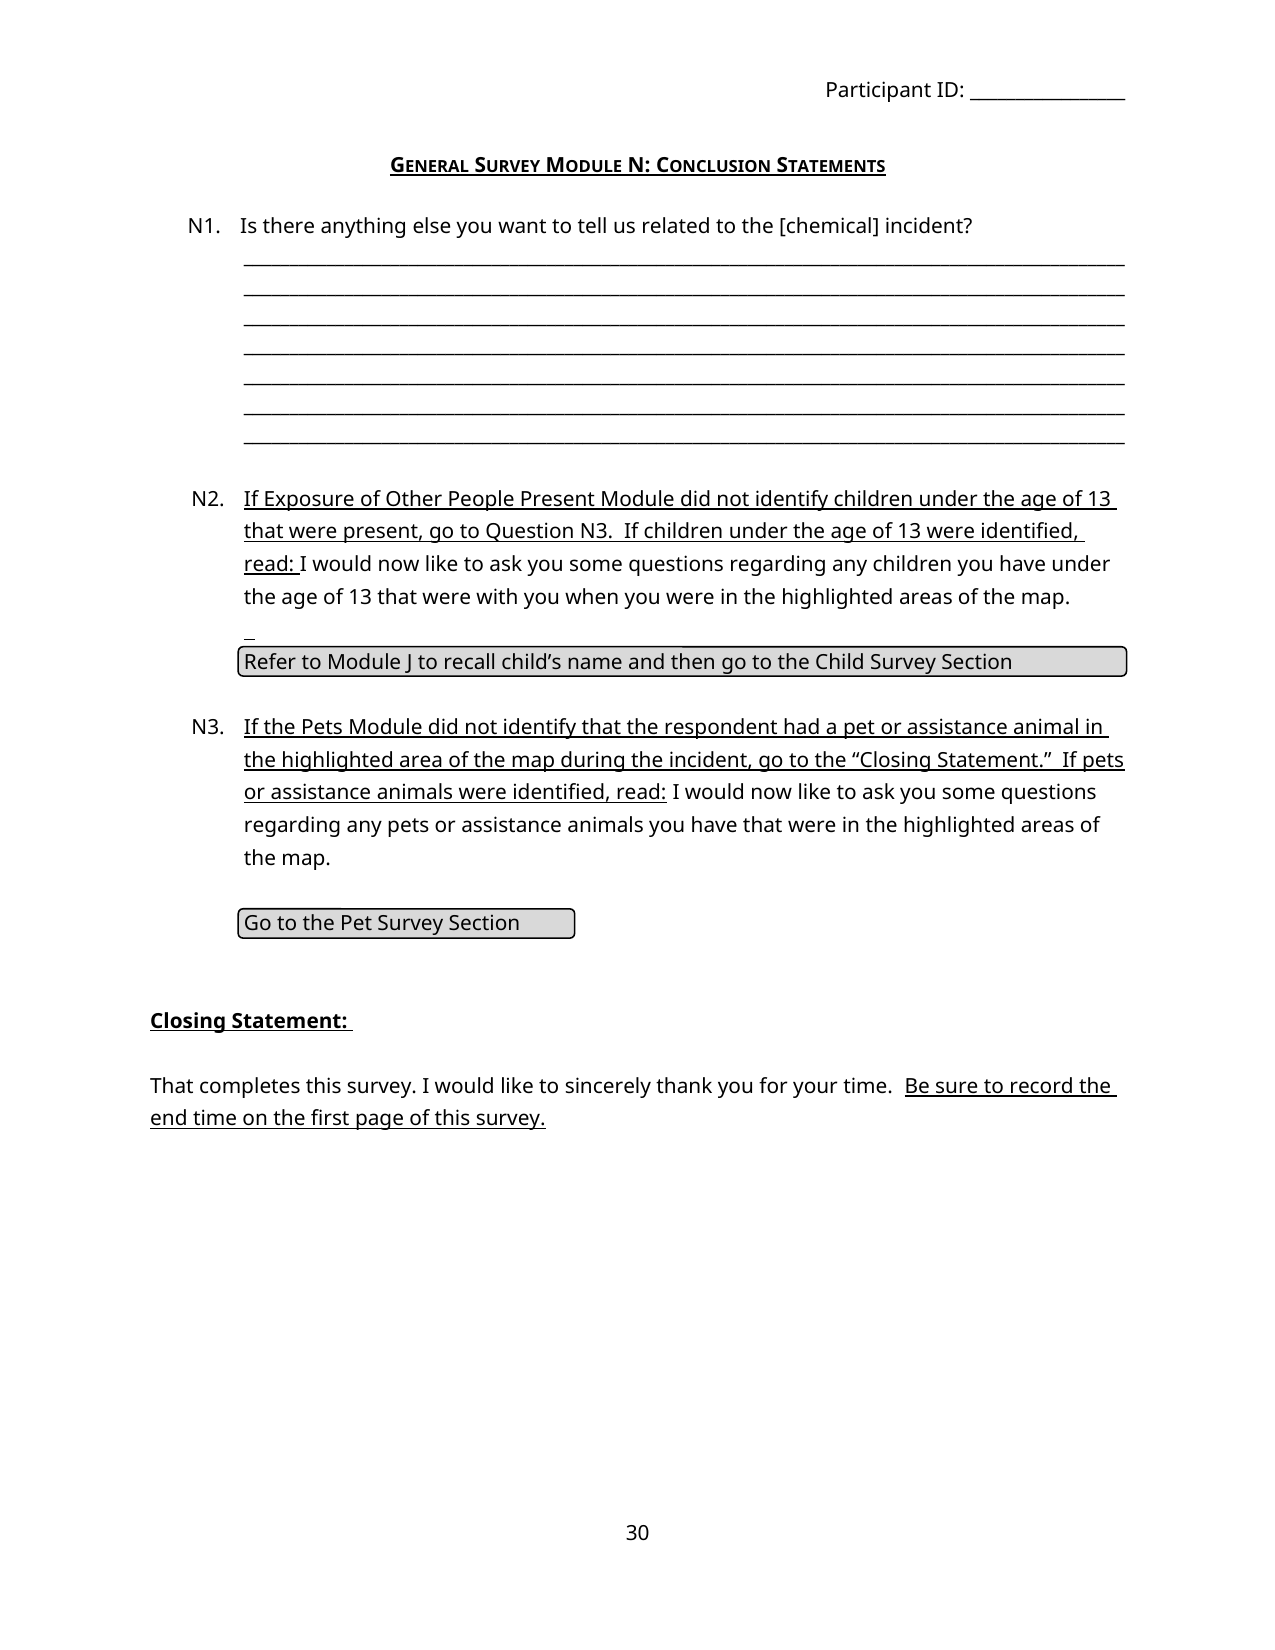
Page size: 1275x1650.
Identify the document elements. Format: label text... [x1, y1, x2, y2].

subtitle Go to the Pet Survey Section [244, 908, 1125, 936]
list Is there anything else you want to tell us related to the [chemical] incident? [187, 211, 1125, 239]
list If Exposure of Other People Present Module did not identify children under the age of 13 that were present, go to Question N3. If children under the age of 13 were identified, read: I would now like to ask you some questions regarding any children you have under the age of 13 that were with you when you were in the highlighted areas of the map. [191, 484, 1125, 610]
text General Survey Module N: Conclusion Statements [150, 150, 1125, 178]
list If the Pets Module did not identify that the respondent had a pet or assistance animal in the highlighted area of the map during the incident, go to the “Closing Statement.” If pets or assistance animals were identified, read: I would now like to ask you some questions regarding any pets or assistance animals you have that were in the highlighted areas of the map. [191, 712, 1125, 871]
text Closing Statement: [150, 1006, 1125, 1034]
text That completes this survey. I would like to sincerely thank you for your time. Be sure to record the end time on the first page of this survey. [150, 1071, 1125, 1132]
text Refer to Module J to recall child’s name and then go to the Child Survey Section [244, 647, 1125, 676]
